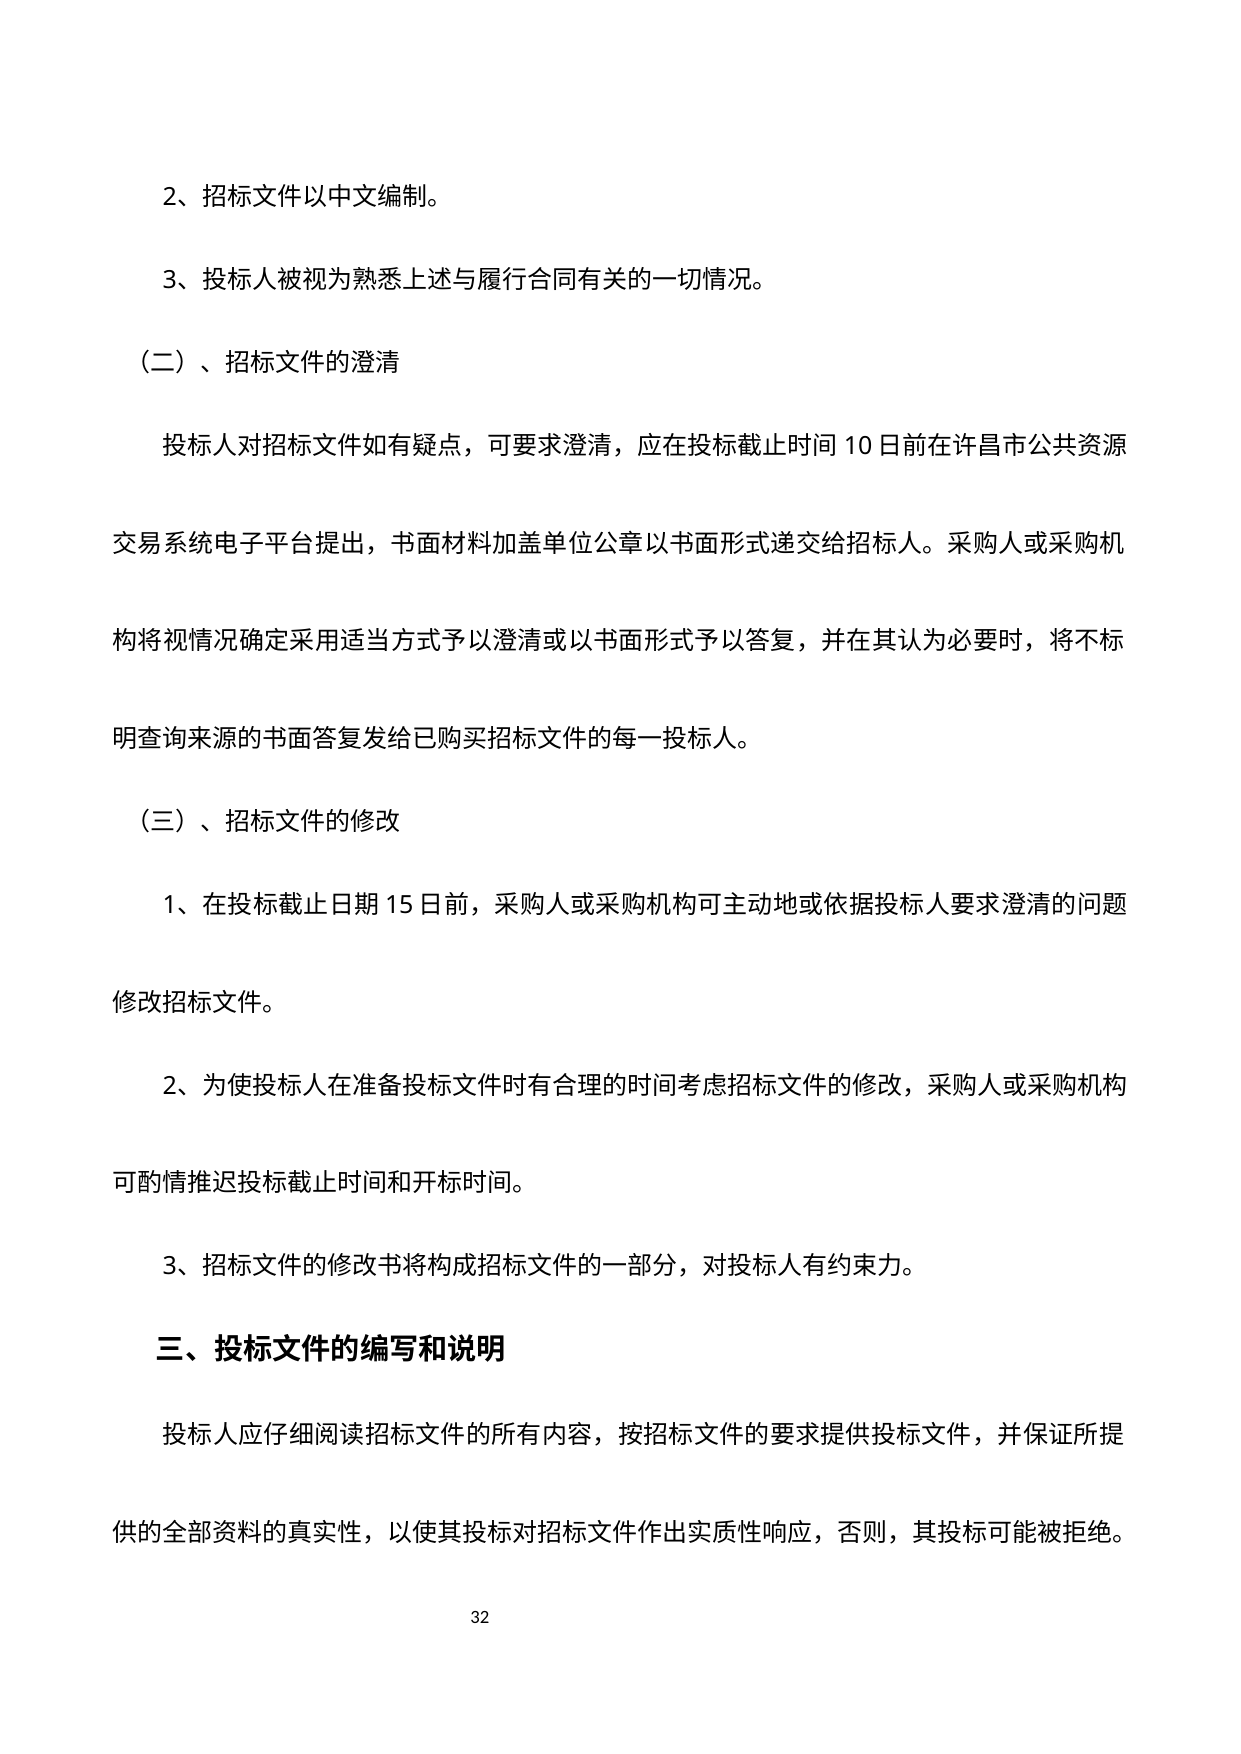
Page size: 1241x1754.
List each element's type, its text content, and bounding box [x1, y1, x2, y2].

text 投标人应仔细阅读招标文件的所有内容，按招标文件的要求提供投标文件，并保证所提供的全部资料的真实性，以使其投标对招标文件作出实质性响应，否则，其投标可能被拒绝。 [112, 1401, 1128, 1563]
text （三）、招标文件的修改 [112, 787, 1128, 852]
text 2、为使投标人在准备投标文件时有合理的时间考虑招标文件的修改，采购人或采购机构可酌情推迟投标截止时间和开标时间。 [112, 1051, 1128, 1213]
text 三、投标文件的编写和说明 [112, 1314, 1128, 1379]
text 1、在投标截止日期15日前，采购人或采购机构可主动地或依据投标人要求澄清的问题修改招标文件。 [112, 870, 1128, 1033]
text 投标人对招标文件如有疑点，可要求澄清，应在投标截止时间10日前在许昌市公共资源交易系统电子平台提出，书面材料加盖单位公章以书面形式递交给招标人。采购人或采购机构将视情况确定采用适当方式予以澄清或以书面形式予以答复，并在其认为必要时，将不标明查询来源的书面答复发给已购买招标文件的每一投标人。 [112, 411, 1128, 769]
text 3、招标文件的修改书将构成招标文件的一部分，对投标人有约束力。 [112, 1231, 1128, 1296]
text 2、招标文件以中文编制。 [112, 162, 1128, 227]
text 3、投标人被视为熟悉上述与履行合同有关的一切情况。 [112, 245, 1128, 310]
text （二）、招标文件的澄清 [112, 328, 1128, 393]
